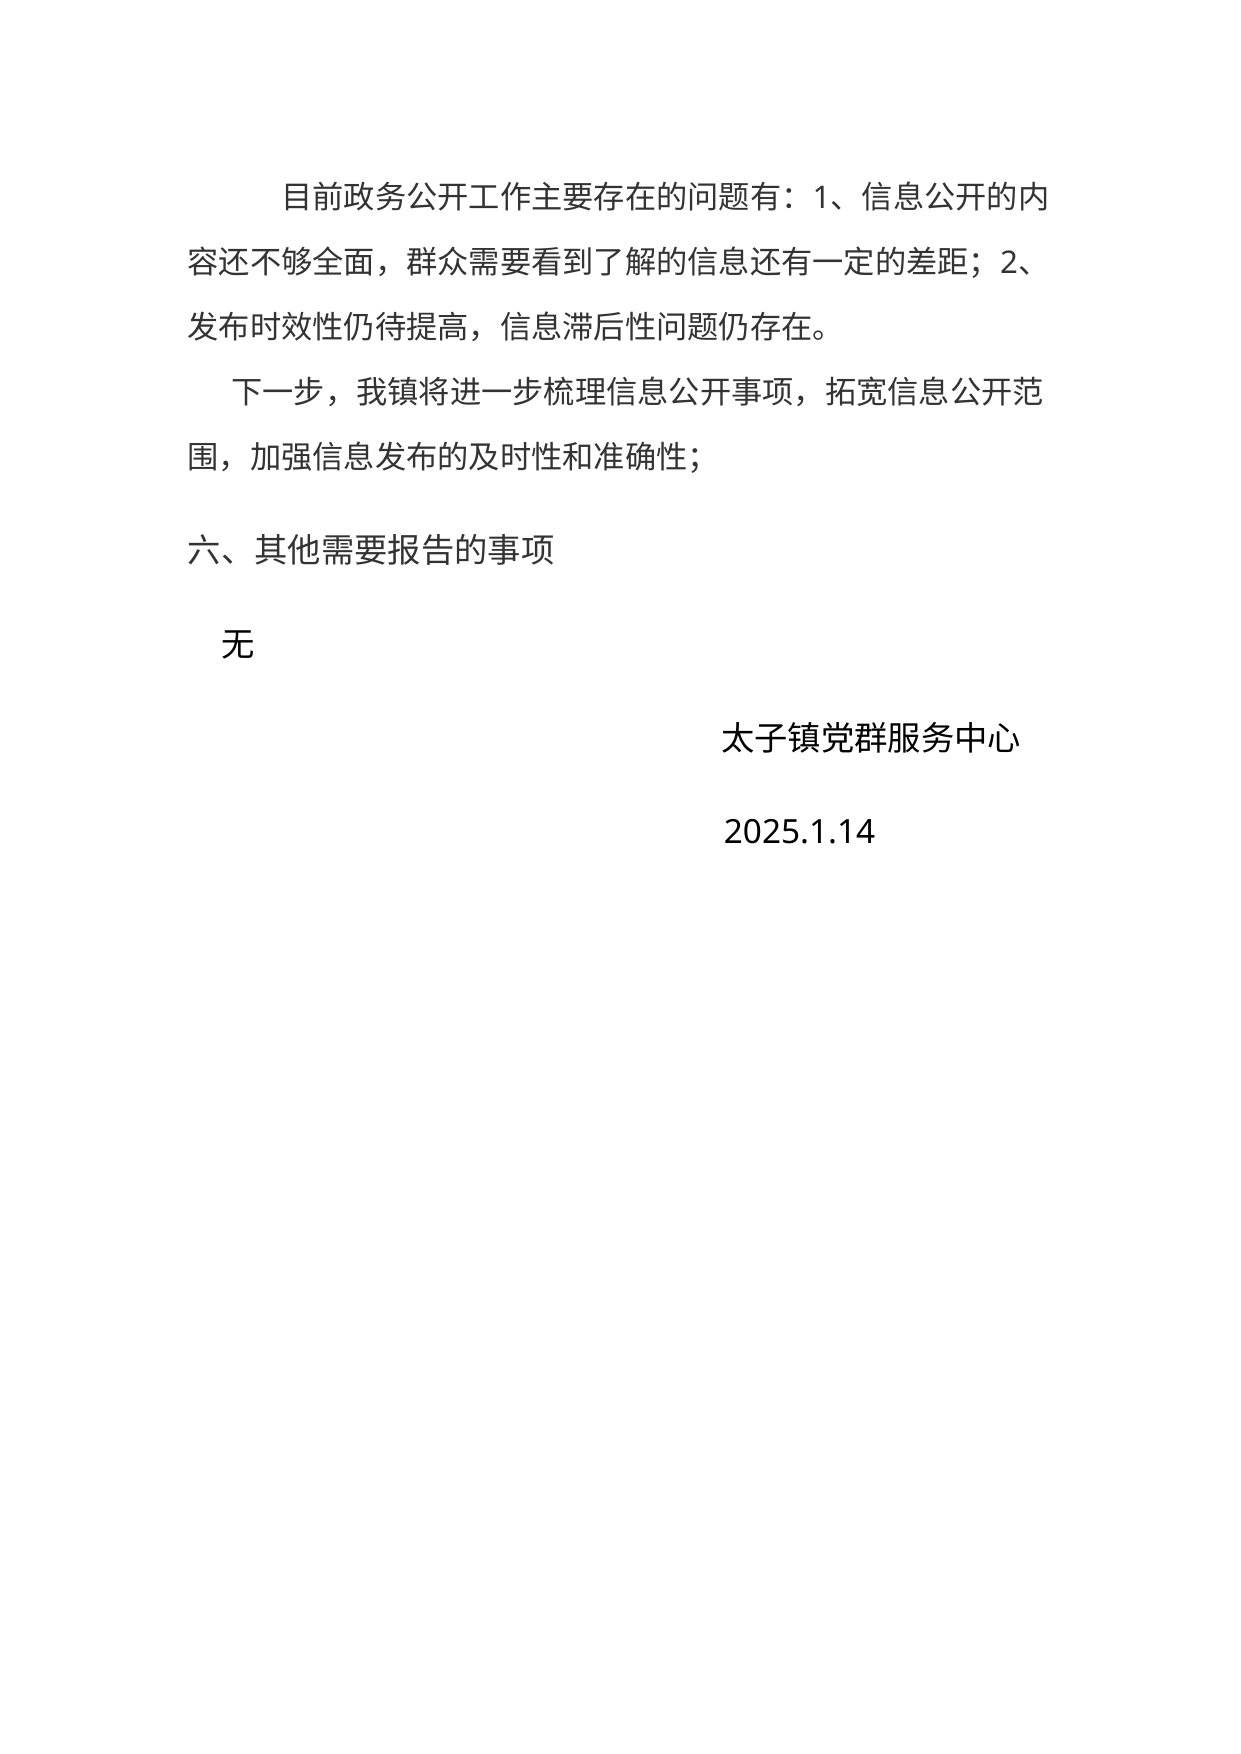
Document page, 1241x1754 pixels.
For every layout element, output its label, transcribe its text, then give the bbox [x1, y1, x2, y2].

text 无 [187, 610, 1053, 675]
text 目前政务公开工作主要存在的问题有：1、信息公开的内容还不够全面，群众需要看到了解的信息还有一定的差距；2、发布时效性仍待提高，信息滞后性问题仍存在。 [187, 162, 1053, 357]
text 2025.1.14 [187, 798, 1053, 863]
text 下一步，我镇将进一步梳理信息公开事项，拓宽信息公开范围，加强信息发布的及时性和准确性； [187, 357, 1053, 487]
text 六、其他需要报告的事项 [187, 516, 1053, 581]
text 太子镇党群服务中心 [187, 704, 1053, 769]
